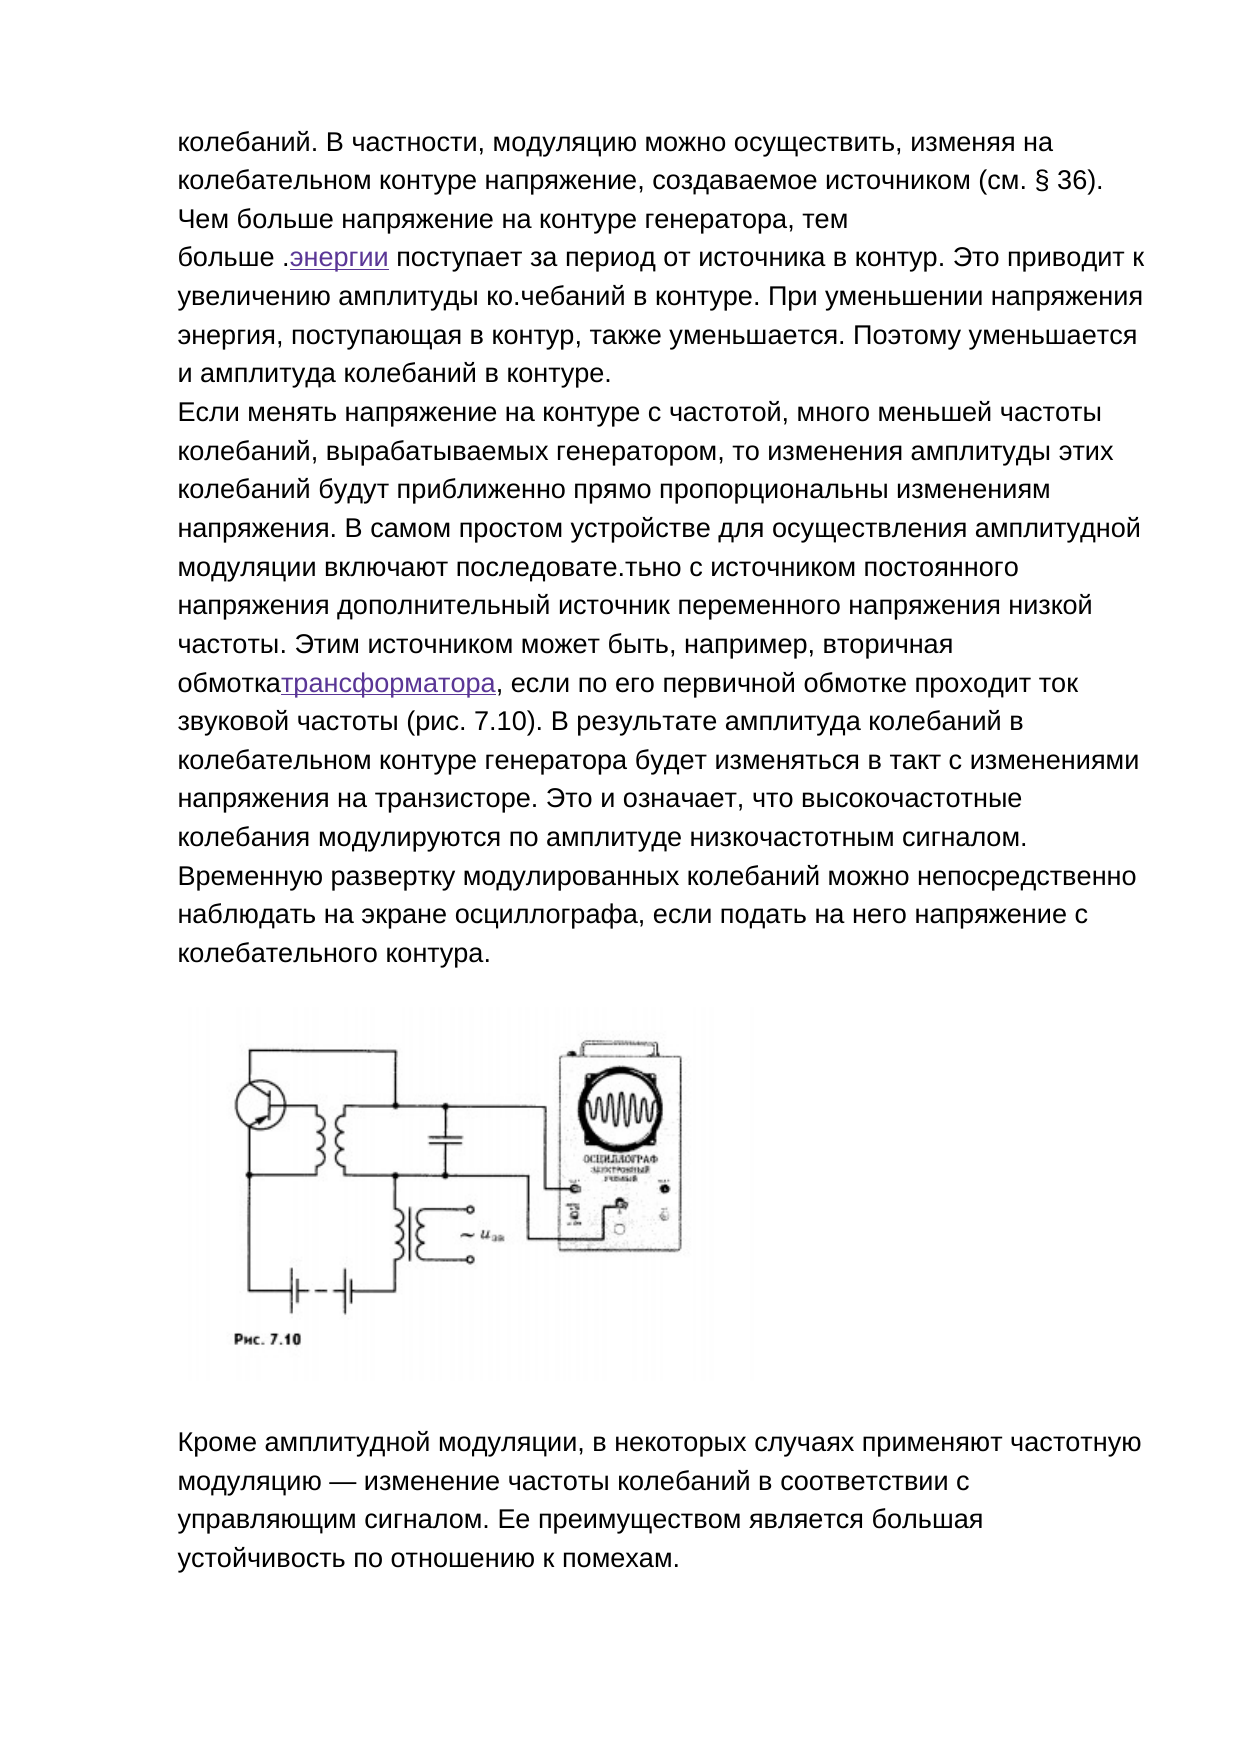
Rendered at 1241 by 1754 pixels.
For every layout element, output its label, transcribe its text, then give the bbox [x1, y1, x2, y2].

picture [177, 1007, 757, 1381]
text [177, 118, 1152, 389]
text Если менять напряжение на контуре с частотой, много меньшей частоты колебаний, вырабатываемых генератором, то изменения амплитуды этих колебаний будут приближенно прямо пропорциональны изменениям напряжения. В самом простом устройстве для осуществления амплитудной модуляции включают последовате.тьно с источником постоянного напряжения дополнительный источник переменного напряжения низкой частоты. Этим источником может быть, например, вторичная обмоткатрансформатора, если по его первичной обмотке проходит ток звуковой частоты (рис. 7.10). В результате амплитуда колебаний в колебательном контуре генератора будет изменяться в такт с изменениями напряжения на транзисторе. Это и означает, что высокочастотные колебания модулируются по амплитуде низкочастотным сигналом. [177, 389, 1152, 852]
